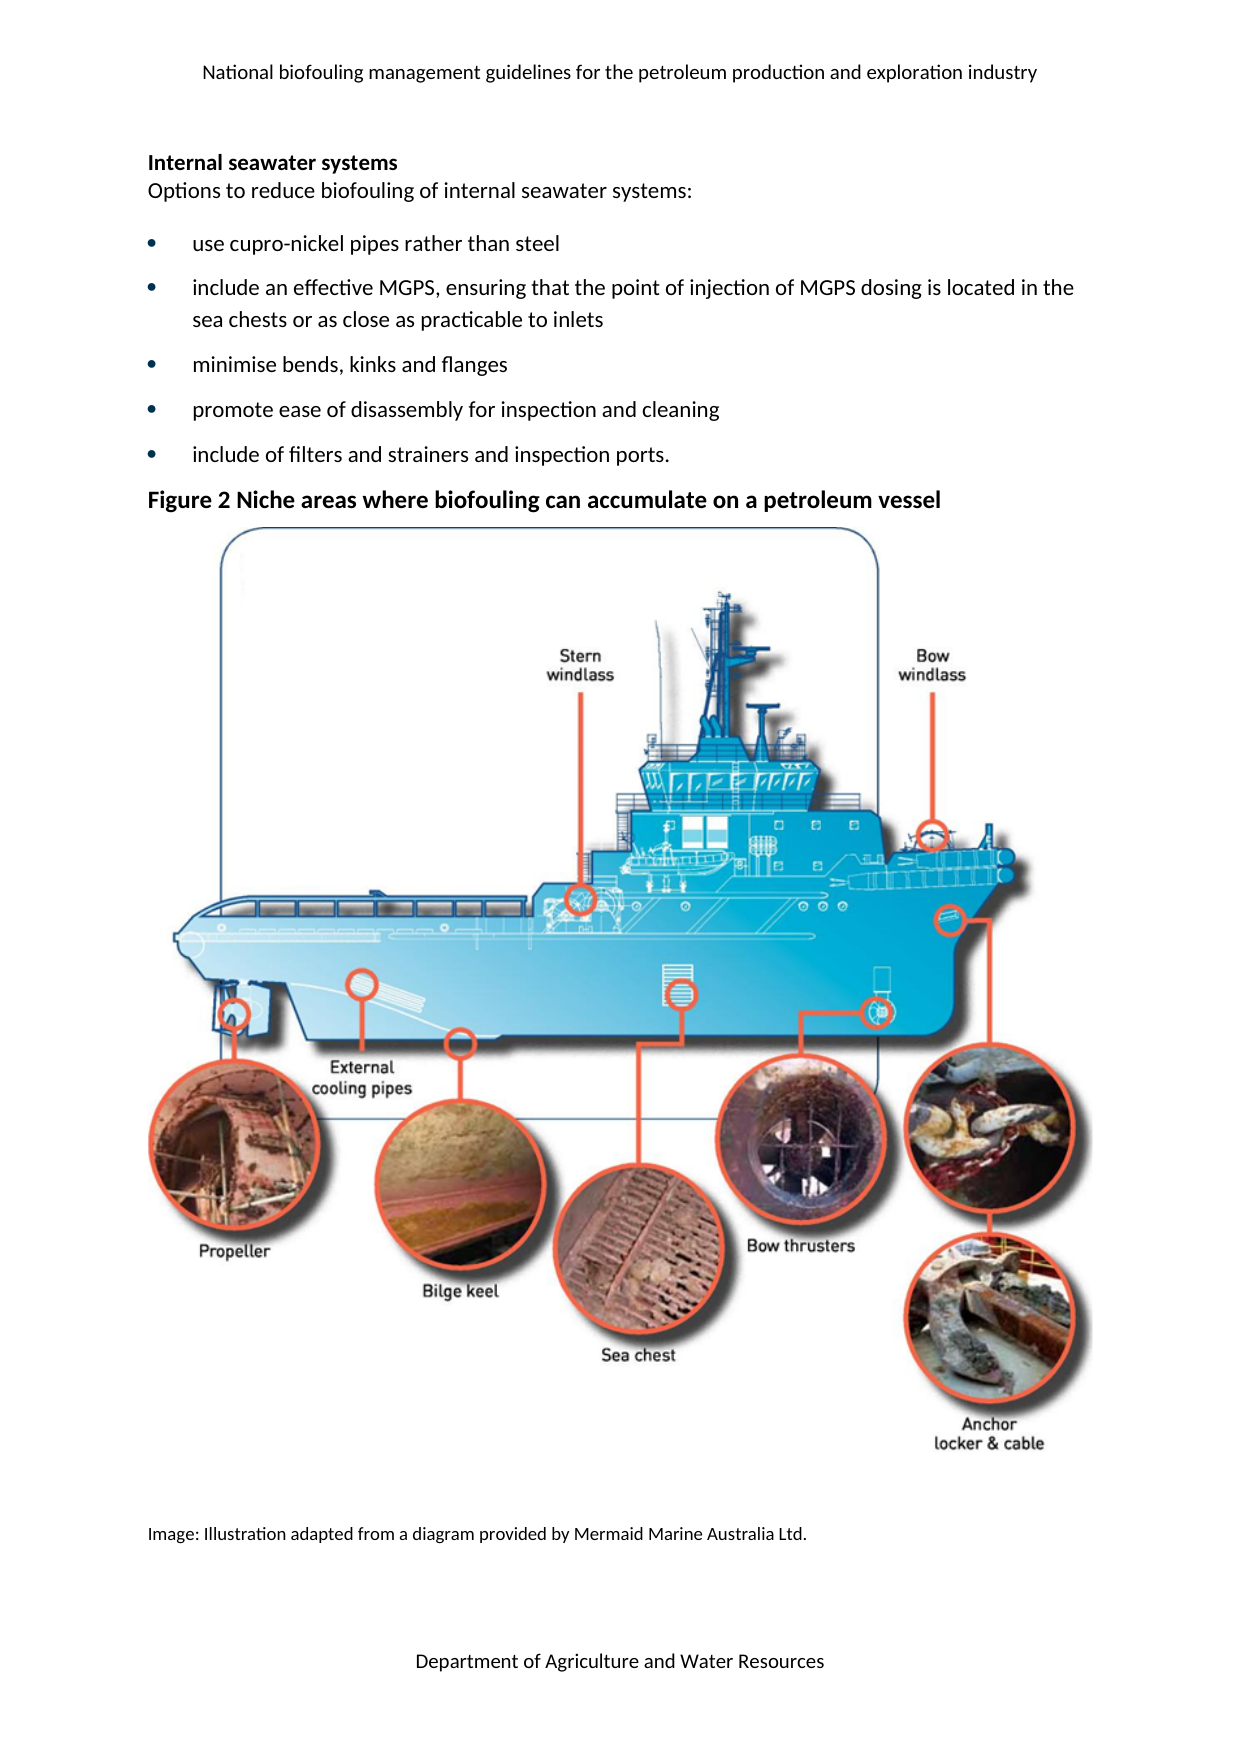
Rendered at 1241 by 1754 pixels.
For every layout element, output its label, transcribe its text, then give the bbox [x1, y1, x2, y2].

text Options to reduce biofouling of internal seawater systems: [148, 176, 1092, 204]
list include of filters and strainers and inspection ports. [148, 440, 1092, 468]
subtitle Internal seawater systems [148, 148, 1092, 176]
list minimise bends, kinks and flanges [148, 350, 1092, 378]
text Image: Illustration adapted from a diagram provided by Mermaid Marine Australia Ltd. [148, 1522, 1092, 1545]
text Figure 2 Niche areas where biofouling can accumulate on a petroleum vessel [148, 484, 1092, 515]
picture [147, 527, 1093, 1497]
list use cupro-nickel pipes rather than steel [148, 229, 1092, 257]
list promote ease of disassembly for inspection and cleaning [148, 395, 1092, 423]
list include an effective MGPS, ensuring that the point of injection of MGPS dosing is located in the sea chests or as close as practicable to inlets [148, 273, 1092, 334]
